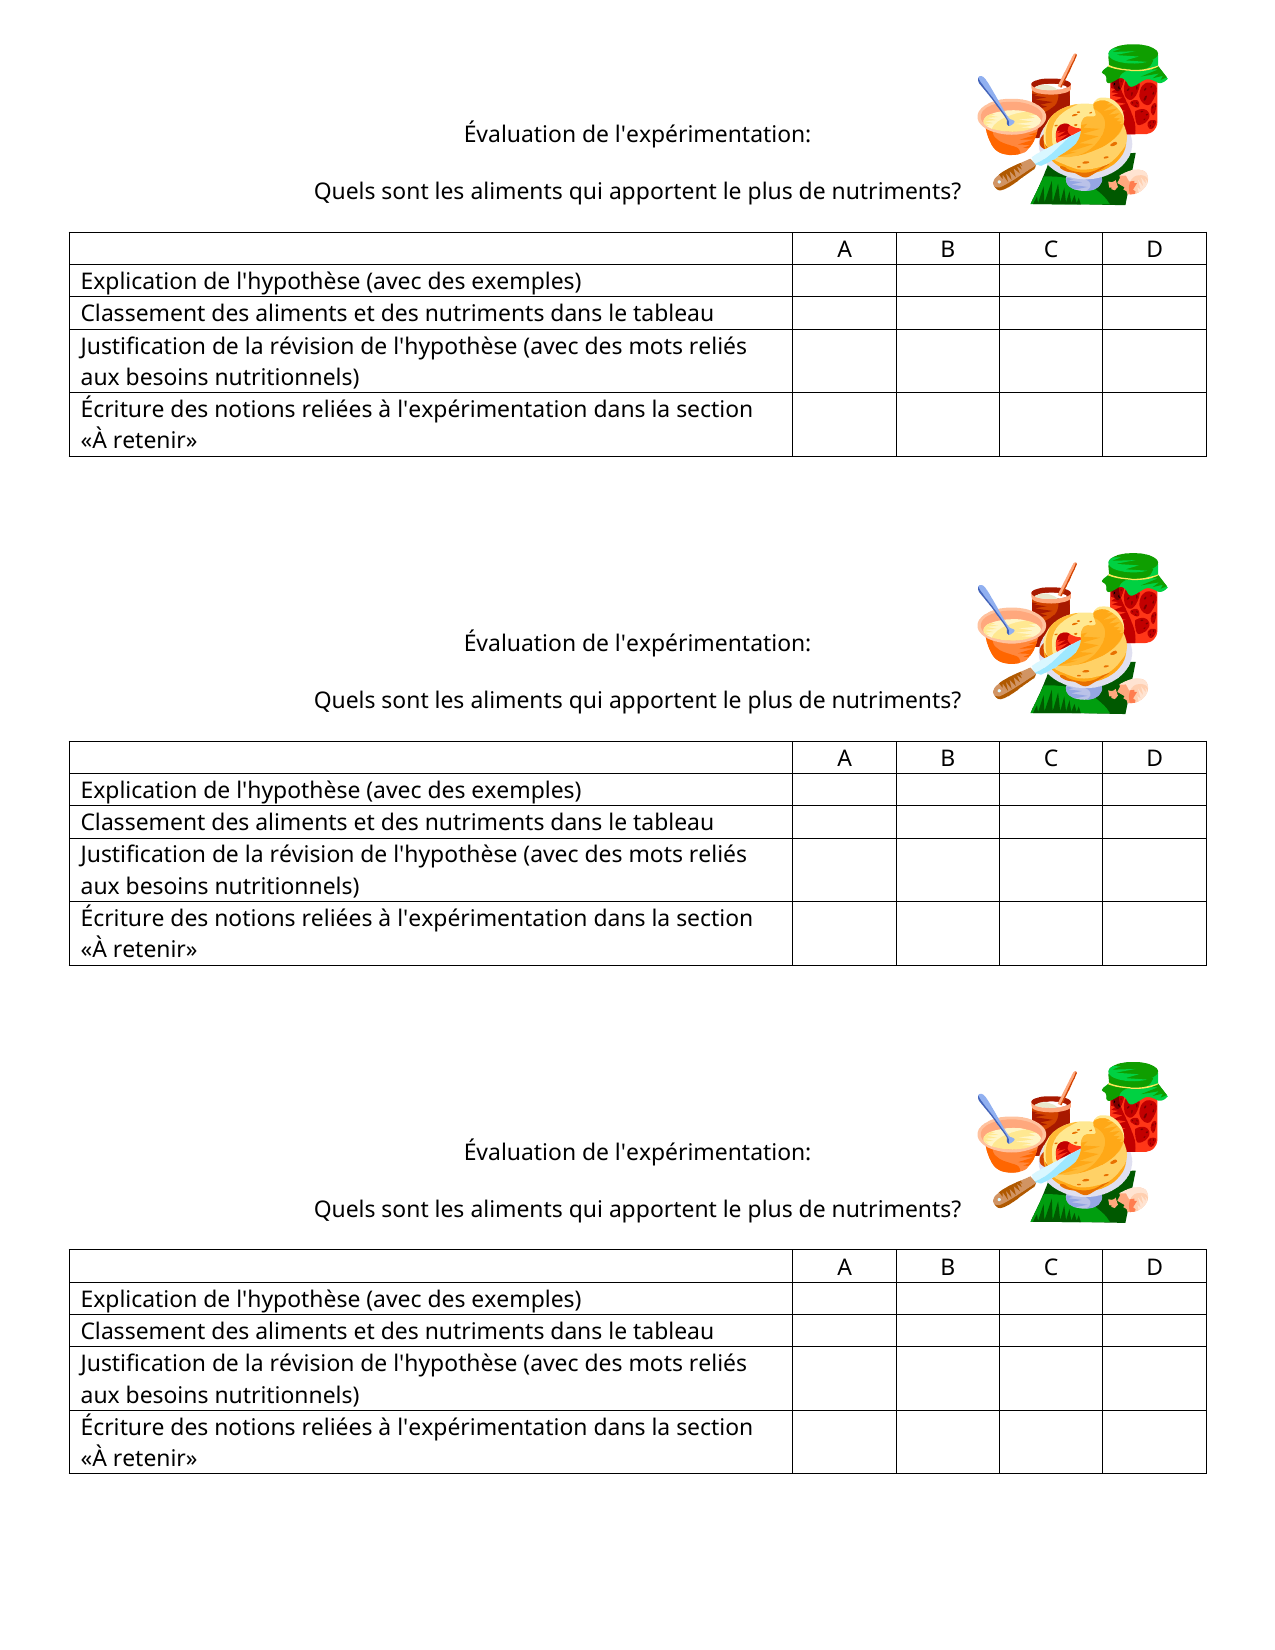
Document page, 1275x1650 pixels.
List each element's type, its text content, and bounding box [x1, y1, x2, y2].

table_cell [1000, 265, 1102, 296]
table_cell Classement des aliments et des nutriments dans le tableau [70, 1315, 792, 1346]
table_cell Classement des aliments et des nutriments dans le tableau [70, 806, 792, 837]
table_cell [897, 393, 999, 456]
table_cell Écriture des notions reliées à l'expérimentation dans la section «À retenir» [70, 1411, 792, 1473]
table_cell [897, 330, 999, 392]
table_cell [897, 1283, 999, 1314]
table_cell [1103, 1315, 1206, 1346]
table_cell [1103, 297, 1206, 328]
table_cell [793, 330, 896, 392]
text Évaluation de l'expérimentation: [187, 118, 993, 149]
table_cell [897, 806, 999, 837]
table_cell [1103, 839, 1206, 901]
table_cell [1103, 1411, 1206, 1473]
table_cell Justification de la révision de l'hypothèse (avec des mots reliés aux besoins nutritionnels) [70, 1347, 792, 1410]
table_cell [1000, 806, 1102, 837]
table_cell [897, 265, 999, 296]
table_cell [897, 1315, 999, 1346]
text Quels sont les aliments qui apportent le plus de nutriments? [187, 1193, 1088, 1224]
table_cell Classement des aliments et des nutriments dans le tableau [70, 297, 792, 328]
table_cell [793, 1347, 896, 1410]
table_cell Écriture des notions reliées à l'expérimentation dans la section «À retenir» [70, 393, 792, 456]
table_cell [1000, 839, 1102, 901]
table_cell Justification de la révision de l'hypothèse (avec des mots reliés aux besoins nutritionnels) [70, 330, 792, 392]
table_cell [1103, 774, 1206, 805]
table_cell [897, 1347, 999, 1410]
table_header C [1000, 1250, 1102, 1282]
table_header B [897, 1250, 999, 1282]
table_cell [1103, 265, 1206, 296]
table_header [70, 233, 792, 264]
table_cell [1103, 393, 1206, 456]
table_cell [1103, 902, 1206, 964]
table_cell [1000, 1411, 1102, 1473]
table_cell [897, 297, 999, 328]
table_cell [793, 393, 896, 456]
table_cell [793, 902, 896, 964]
table_cell [1103, 1283, 1206, 1314]
table_header D [1103, 1250, 1206, 1282]
text Quels sont les aliments qui apportent le plus de nutriments? [187, 175, 1088, 206]
table_cell [793, 297, 896, 328]
table_cell [793, 1283, 896, 1314]
table_cell [793, 839, 896, 901]
table_header D [1103, 233, 1206, 264]
table_cell [897, 1411, 999, 1473]
table_cell [793, 806, 896, 837]
table_cell [793, 1411, 896, 1473]
table_header D [1103, 742, 1206, 773]
table_cell [1000, 902, 1102, 964]
table_header A [793, 742, 896, 773]
table_header [70, 742, 792, 773]
table_cell Explication de l'hypothèse (avec des exemples) [70, 774, 792, 805]
text Quels sont les aliments qui apportent le plus de nutriments? [187, 684, 1088, 715]
table_cell [793, 774, 896, 805]
table_cell [1000, 1347, 1102, 1410]
table_cell [1000, 393, 1102, 456]
table_cell [1000, 297, 1102, 328]
table_cell Écriture des notions reliées à l'expérimentation dans la section «À retenir» [70, 902, 792, 964]
table_cell [897, 839, 999, 901]
table_cell [897, 902, 999, 964]
table_cell [1000, 1283, 1102, 1314]
table_cell [1103, 806, 1206, 837]
text Évaluation de l'expérimentation: [187, 1136, 994, 1167]
table_header C [1000, 233, 1102, 264]
table_header A [793, 233, 896, 264]
table_cell [1000, 1315, 1102, 1346]
table_cell Explication de l'hypothèse (avec des exemples) [70, 265, 792, 296]
table_cell Explication de l'hypothèse (avec des exemples) [70, 1283, 792, 1314]
table_cell [1103, 1347, 1206, 1410]
table_header C [1000, 742, 1102, 773]
table_cell Justification de la révision de l'hypothèse (avec des mots reliés aux besoins nutritionnels) [70, 839, 792, 901]
table_header [70, 1250, 792, 1282]
table_cell [793, 1315, 896, 1346]
table_cell [1000, 330, 1102, 392]
table_cell [793, 265, 896, 296]
table_header A [793, 1250, 896, 1282]
table_header B [897, 233, 999, 264]
table_cell [1000, 774, 1102, 805]
table_header B [897, 742, 999, 773]
text Évaluation de l'expérimentation: [187, 627, 993, 658]
table_cell [1103, 330, 1206, 392]
table_cell [897, 774, 999, 805]
